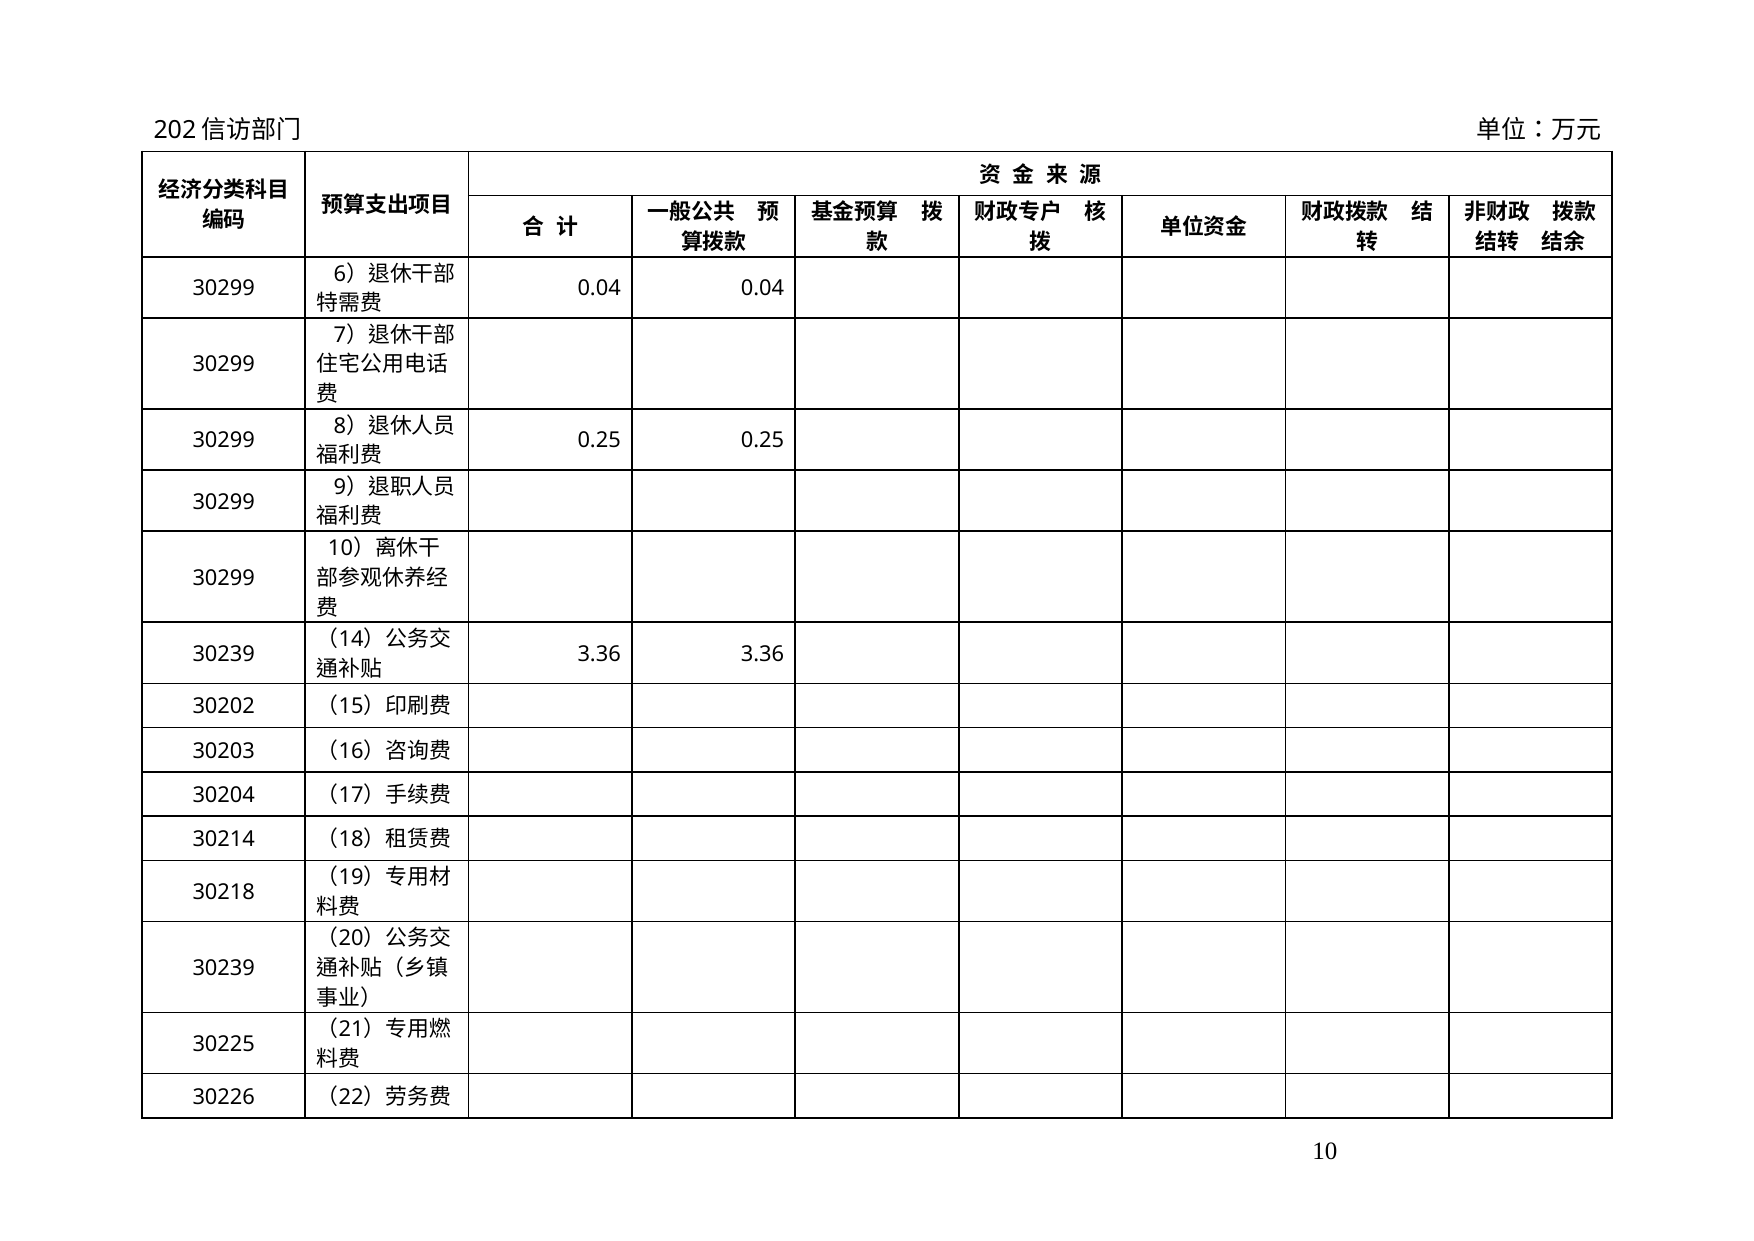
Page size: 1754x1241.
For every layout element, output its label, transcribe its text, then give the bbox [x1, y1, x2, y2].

table_cell 30299 [143, 258, 304, 317]
table_cell [960, 623, 1121, 682]
table_cell [796, 684, 958, 727]
table_cell 9）退职人员福利费 [306, 471, 468, 530]
table_cell [633, 684, 794, 727]
table_cell 合 计 [469, 196, 631, 256]
table_cell [633, 922, 794, 1012]
table_cell [633, 319, 794, 408]
table_cell 财政专户 核拨 [960, 196, 1121, 256]
table_cell 30239 [143, 623, 304, 682]
table_cell [796, 258, 958, 317]
table_cell [1450, 471, 1611, 530]
table_cell [796, 922, 958, 1012]
table_cell [1450, 684, 1611, 727]
table_cell [960, 319, 1121, 408]
table_cell （14）公务交通补贴 [306, 623, 468, 682]
table_cell （16）咨询费 [306, 728, 468, 771]
table_cell [1123, 258, 1285, 317]
table_cell [633, 817, 794, 859]
table_cell [469, 471, 631, 530]
table_cell [1450, 773, 1611, 815]
table_cell 0.25 [469, 410, 631, 469]
table_cell [1123, 684, 1285, 727]
table_cell [469, 684, 631, 727]
table_cell [469, 773, 631, 815]
table_cell 10）离休干部参观休养经费 [306, 532, 468, 621]
table_cell 30204 [143, 773, 304, 815]
table_cell [1286, 623, 1448, 682]
table_cell [960, 1013, 1121, 1073]
table_cell [796, 1013, 958, 1073]
table_cell [1450, 258, 1611, 317]
table_cell [1286, 728, 1448, 771]
table_cell [1286, 773, 1448, 815]
table_cell 财政拨款 结转 [1286, 196, 1448, 256]
table_cell [469, 861, 631, 921]
table_cell [1450, 922, 1611, 1012]
table_cell [796, 773, 958, 815]
table_cell [960, 471, 1121, 530]
table_cell [1123, 471, 1285, 530]
table_cell [1450, 410, 1611, 469]
table_cell [1286, 532, 1448, 621]
table_cell [469, 922, 631, 1012]
table_cell [1450, 532, 1611, 621]
table_cell 0.25 [633, 410, 794, 469]
table_cell [469, 1013, 631, 1073]
table_cell [796, 1074, 958, 1117]
table_cell [633, 532, 794, 621]
table_cell 资 金 来 源 [469, 152, 1611, 195]
table_cell [796, 817, 958, 859]
table_cell [1450, 817, 1611, 859]
table_cell [960, 861, 1121, 921]
table_cell [960, 410, 1121, 469]
table_cell 8）退休人员福利费 [306, 410, 468, 469]
table_cell [1450, 861, 1611, 921]
table_cell [1123, 817, 1285, 859]
table_cell [1286, 684, 1448, 727]
table_cell [1123, 728, 1285, 771]
table_cell [960, 258, 1121, 317]
table_cell [633, 471, 794, 530]
table_cell [633, 1074, 794, 1117]
table_cell 7）退休干部住宅公用电话费 [306, 319, 468, 408]
table_cell [1123, 410, 1285, 469]
table_cell [1123, 532, 1285, 621]
table_cell （20）公务交通补贴（乡镇事业） [306, 922, 468, 1012]
table_cell [796, 471, 958, 530]
table_cell 30202 [143, 684, 304, 727]
table_cell [960, 1074, 1121, 1117]
table_cell 30225 [143, 1013, 304, 1073]
table_cell [960, 532, 1121, 621]
table_cell 6）退休干部特需费 [306, 258, 468, 317]
table_cell [1123, 861, 1285, 921]
table_cell [1450, 319, 1611, 408]
table_cell 预算支出项目 [306, 152, 468, 256]
table_cell [1286, 258, 1448, 317]
table_cell （22）劳务费 [306, 1074, 468, 1117]
table_cell [633, 1013, 794, 1073]
table_cell [1450, 1013, 1611, 1073]
table_cell （15）印刷费 [306, 684, 468, 727]
table_cell [1123, 623, 1285, 682]
table_cell [960, 922, 1121, 1012]
table_cell 基金预算 拨款 [796, 196, 958, 256]
table_cell [1286, 922, 1448, 1012]
table_cell 30226 [143, 1074, 304, 1117]
table_cell 30239 [143, 922, 304, 1012]
table_header 202信访部门 [143, 108, 468, 151]
table_cell （21）专用燃料费 [306, 1013, 468, 1073]
table_cell 0.04 [633, 258, 794, 317]
table_cell 3.36 [633, 623, 794, 682]
table_cell 30214 [143, 817, 304, 859]
table_cell 非财政 拨款结转 结余 [1450, 196, 1611, 256]
table_cell 经济分类科目编码 [143, 152, 304, 256]
table_cell 30218 [143, 861, 304, 921]
table_cell [1123, 773, 1285, 815]
table_cell [796, 532, 958, 621]
table_cell [960, 817, 1121, 859]
table_cell [1286, 471, 1448, 530]
table_cell 单位资金 [1123, 196, 1285, 256]
table_cell [796, 623, 958, 682]
table_cell [469, 1074, 631, 1117]
table_cell （17）手续费 [306, 773, 468, 815]
table_cell [469, 728, 631, 771]
table_cell [1286, 1074, 1448, 1117]
table_cell 3.36 [469, 623, 631, 682]
table_cell [1123, 922, 1285, 1012]
table_cell [1450, 1074, 1611, 1117]
table_cell [1450, 623, 1611, 682]
table_cell [796, 728, 958, 771]
table_cell [1286, 410, 1448, 469]
table_cell 一般公共 预算拨款 [633, 196, 794, 256]
table_cell 0.04 [469, 258, 631, 317]
table_cell [633, 773, 794, 815]
table_cell 30203 [143, 728, 304, 771]
table_cell [469, 817, 631, 859]
table_cell 30299 [143, 410, 304, 469]
table_cell [1286, 861, 1448, 921]
table_cell [796, 410, 958, 469]
table_cell [633, 728, 794, 771]
table_cell [796, 319, 958, 408]
table_cell [1286, 817, 1448, 859]
table_cell [633, 861, 794, 921]
table_header 单位：万元 [469, 108, 1611, 151]
table_cell 30299 [143, 471, 304, 530]
table_cell [960, 728, 1121, 771]
table_cell [1123, 1074, 1285, 1117]
table_cell （19）专用材料费 [306, 861, 468, 921]
table_cell [960, 684, 1121, 727]
table_cell [1123, 319, 1285, 408]
table_cell 30299 [143, 319, 304, 408]
table_cell [796, 861, 958, 921]
table_cell [469, 319, 631, 408]
table_cell [1450, 728, 1611, 771]
table_cell [960, 773, 1121, 815]
table_cell 30299 [143, 532, 304, 621]
table_cell [469, 532, 631, 621]
table_cell [1123, 1013, 1285, 1073]
table_cell （18）租赁费 [306, 817, 468, 859]
table_cell [1286, 1013, 1448, 1073]
table_cell [1286, 319, 1448, 408]
